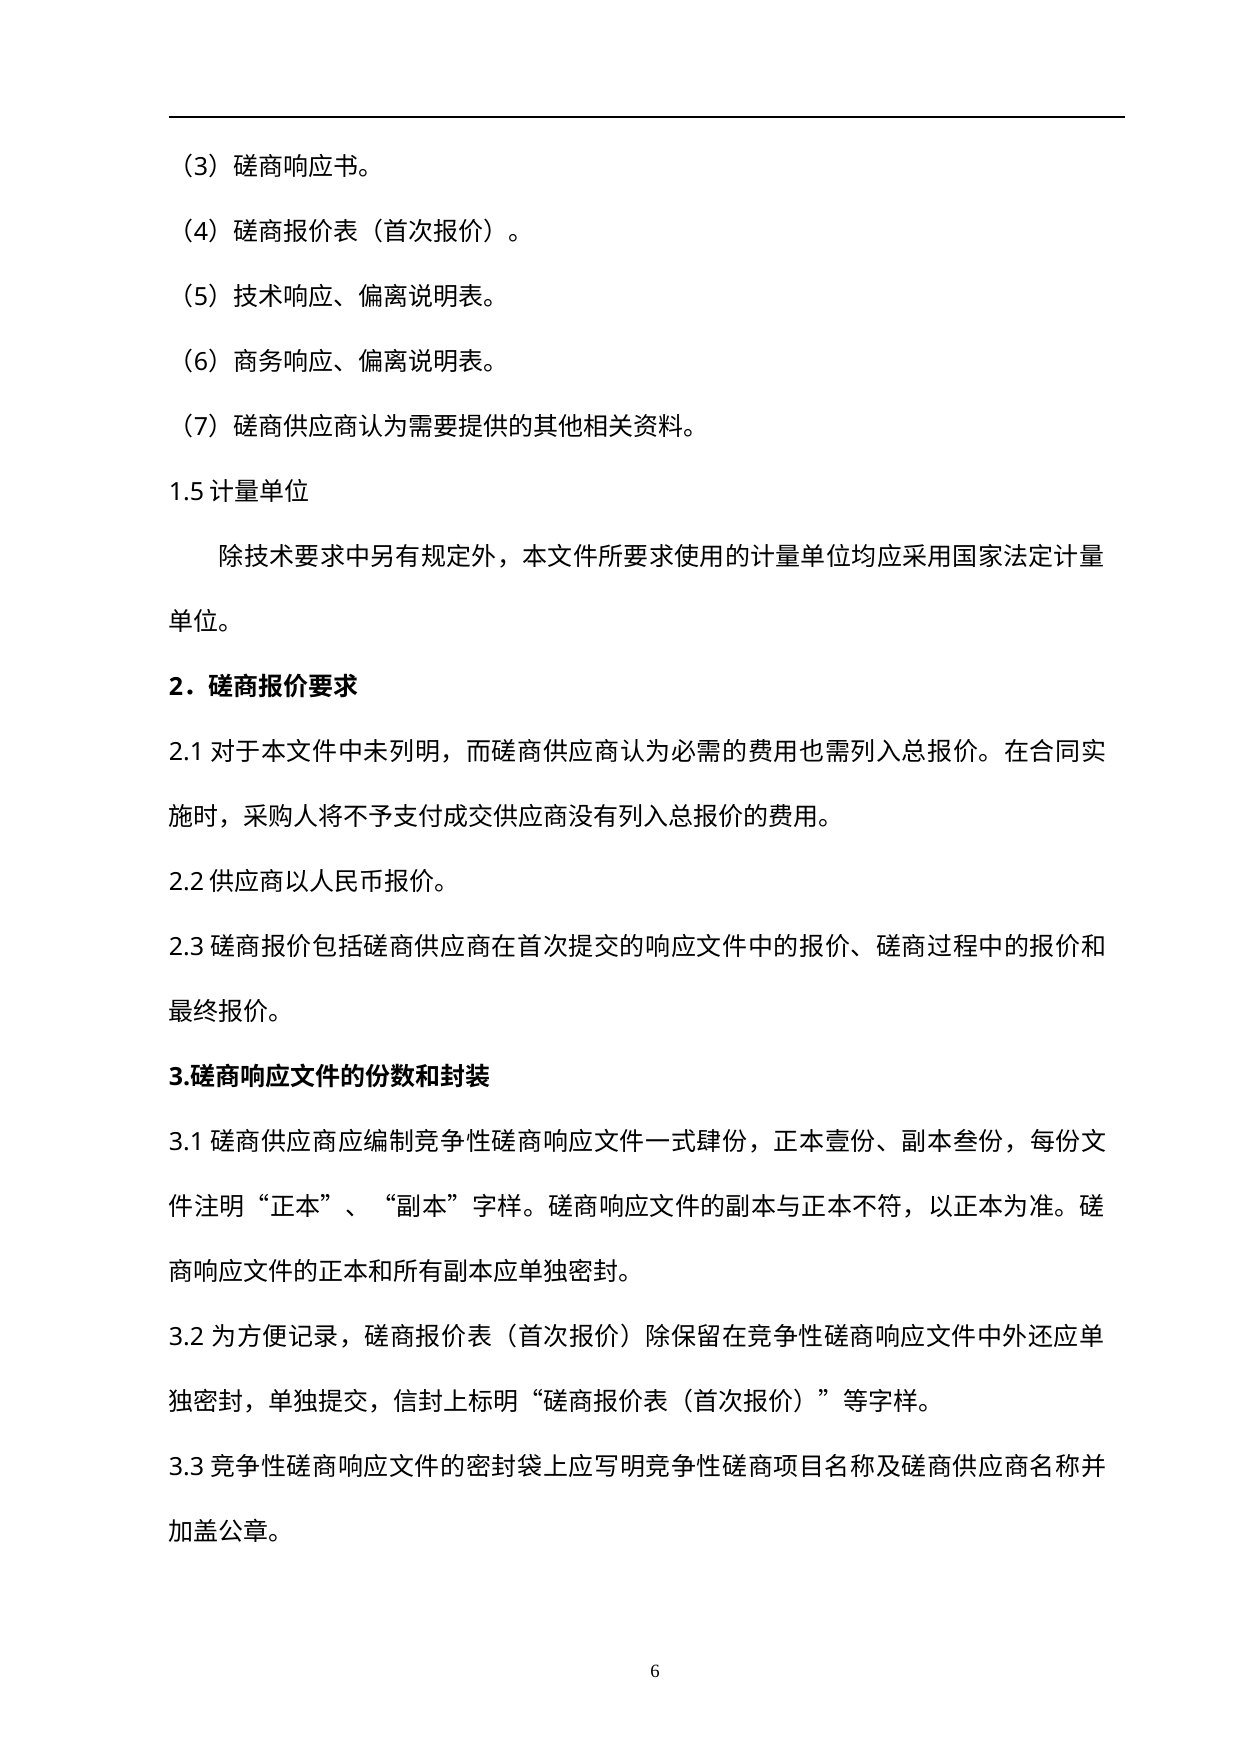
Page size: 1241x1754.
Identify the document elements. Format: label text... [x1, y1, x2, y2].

text 3.2 为方便记录，磋商报价表（首次报价）除保留在竞争性磋商响应文件中外还应单独密封，单独提交，信封上标明“磋商报价表（首次报价）”等字样。 [169, 1302, 1106, 1432]
text 2．磋商报价要求 [169, 652, 1106, 717]
text （7）磋商供应商认为需要提供的其他相关资料。 [169, 392, 1106, 457]
text 2.2供应商以人民币报价。 [169, 847, 1106, 912]
text （3）磋商响应书。 [169, 132, 1106, 197]
text （4）磋商报价表（首次报价）。 [169, 197, 1106, 262]
text 3.1磋商供应商应编制竞争性磋商响应文件一式肆份，正本壹份、副本叁份，每份文件注明“正本”、“副本”字样。磋商响应文件的副本与正本不符，以正本为准。磋商响应文件的正本和所有副本应单独密封。 [169, 1107, 1106, 1302]
text （6）商务响应、偏离说明表。 [169, 327, 1106, 392]
text 2.3磋商报价包括磋商供应商在首次提交的响应文件中的报价、磋商过程中的报价和最终报价。 [169, 912, 1106, 1042]
text 除技术要求中另有规定外，本文件所要求使用的计量单位均应采用国家法定计量单位。 [169, 522, 1106, 652]
text 3.磋商响应文件的份数和封装 [169, 1042, 1106, 1107]
text 1.5计量单位 [169, 457, 1106, 522]
text 3.3竞争性磋商响应文件的密封袋上应写明竞争性磋商项目名称及磋商供应商名称并加盖公章。 [169, 1432, 1106, 1562]
text （5）技术响应、偏离说明表。 [169, 262, 1106, 327]
text 2.1对于本文件中未列明，而磋商供应商认为必需的费用也需列入总报价。在合同实施时，采购人将不予支付成交供应商没有列入总报价的费用。 [169, 717, 1106, 847]
